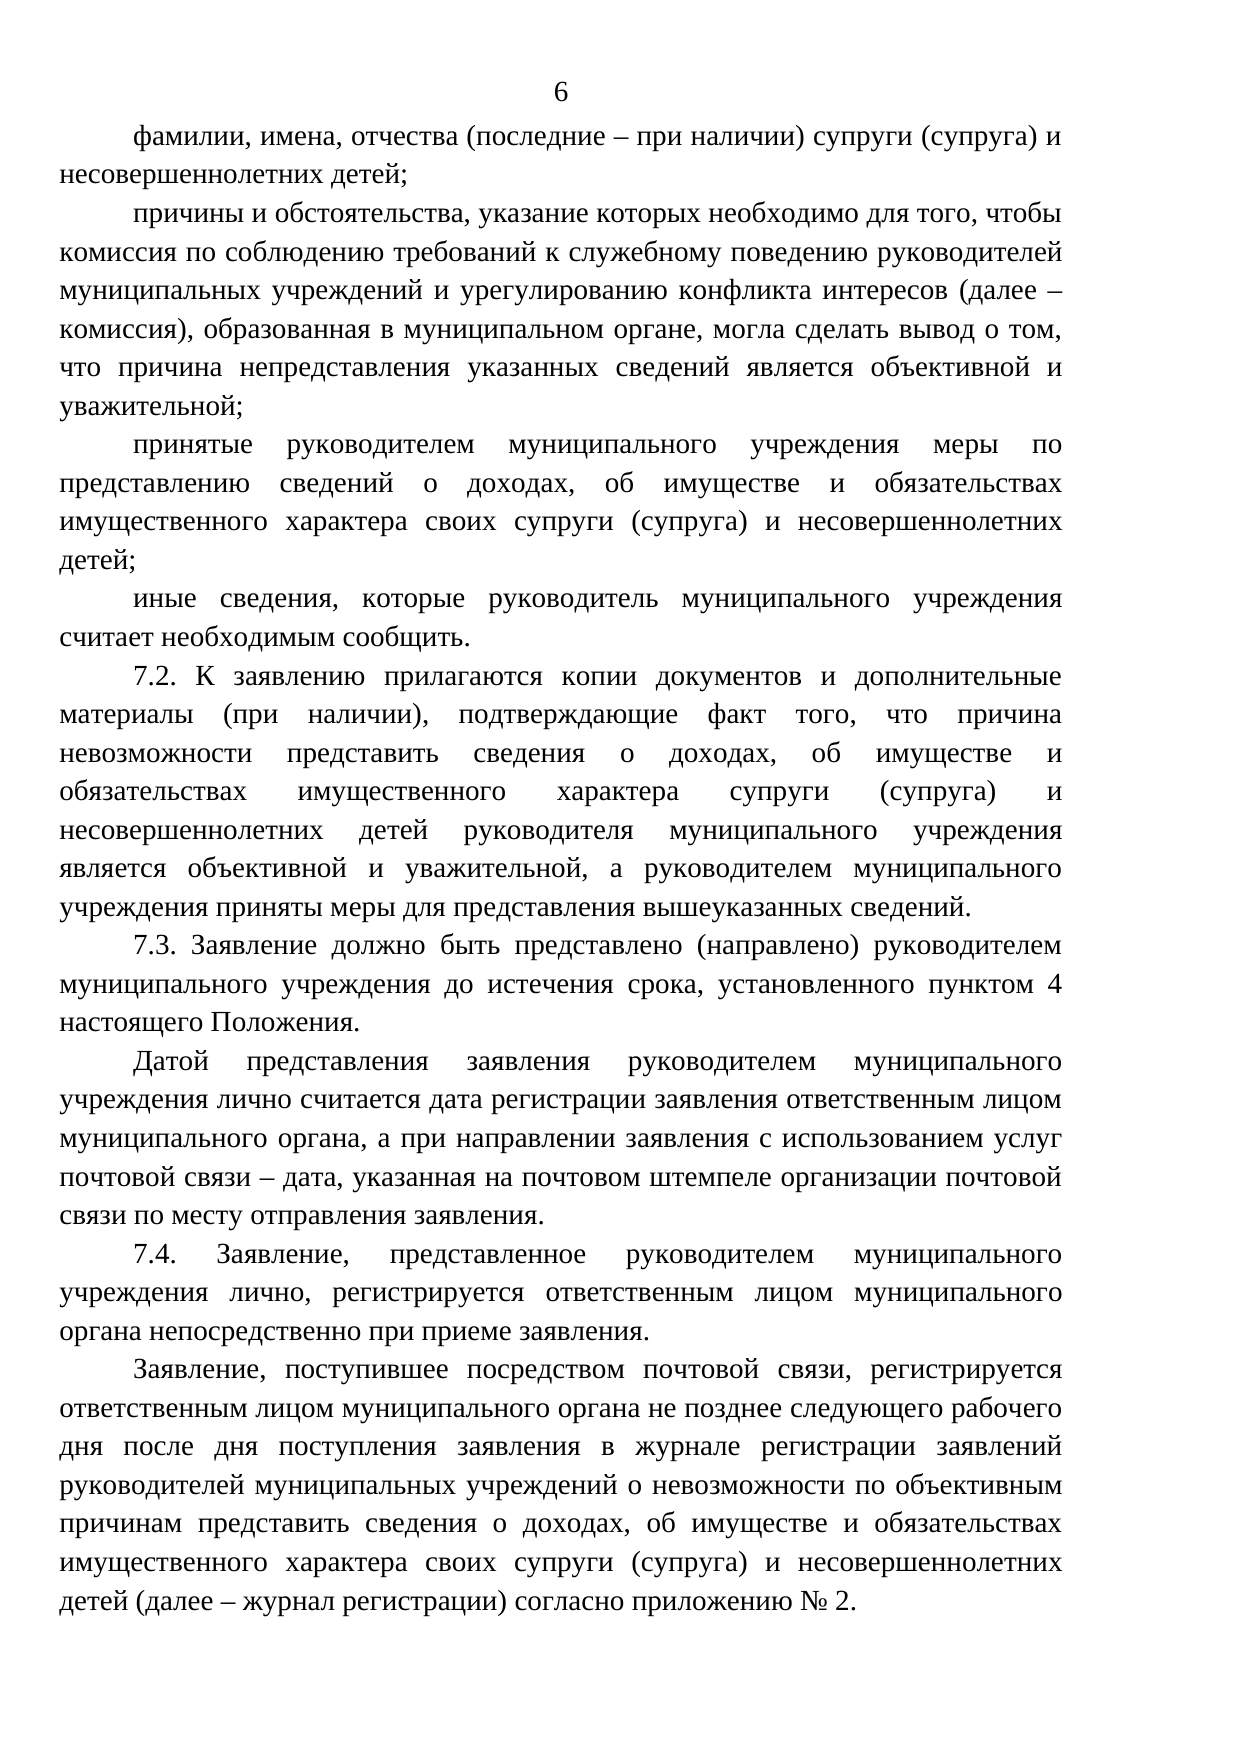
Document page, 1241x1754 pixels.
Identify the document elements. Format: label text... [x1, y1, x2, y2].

text иные сведения, которые руководитель муниципального учреждения считает необходимым сообщить. [59, 581, 1063, 653]
text фамилии, имена, отчества (последние – при наличии) супруги (супруга) и несовершеннолетних детей; [59, 118, 1063, 190]
text принятые руководителем муниципального учреждения меры по представлению сведений о доходах, об имуществе и обязательствах имущественного характера своих супруги (супруга) и несовершеннолетних детей; [59, 426, 1063, 576]
text 7.3. Заявление должно быть представлено (направлено) руководителем муниципального учреждения до истечения срока, установленного пунктом 4 настоящего Положения. [59, 927, 1063, 1038]
text 7.2. К заявлению прилагаются копии документов и дополнительные материалы (при наличии), подтверждающие факт того, что причина невозможности представить сведения о доходах, об имуществе и обязательствах имущественного характера супруги (супруга) и несовершеннолетних детей руководителя муниципального учреждения является объективной и уважительной, а руководителем муниципального учреждения приняты меры для представления вышеуказанных сведений. [59, 658, 1063, 922]
text причины и обстоятельства, указание которых необходимо для того, чтобы комиссия по соблюдению требований к служебному поведению руководителей муниципальных учреждений и урегулированию конфликта интересов (далее – комиссия), образованная в муниципальном органе, могла сделать вывод о том, что причина непредставления указанных сведений является объективной и уважительной; [59, 195, 1063, 421]
text Датой представления заявления руководителем муниципального учреждения лично считается дата регистрации заявления ответственным лицом муниципального органа, а при направлении заявления с использованием услуг почтовой связи – дата, указанная на почтовом штемпеле организации почтовой связи по месту отправления заявления. [59, 1043, 1063, 1231]
text Заявление, поступившее посредством почтовой связи, регистрируется ответственным лицом муниципального органа не позднее следующего рабочего дня после дня поступления заявления в журнале регистрации заявлений руководителей муниципальных учреждений о невозможности по объективным причинам представить сведения о доходах, об имуществе и обязательствах имущественного характера своих супруги (супруга) и несовершеннолетних детей (далее – журнал регистрации) согласно приложению № 2. [59, 1351, 1063, 1616]
text 7.4. Заявление, представленное руководителем муниципального учреждения лично, регистрируется ответственным лицом муниципального органа непосредственно при приеме заявления. [59, 1236, 1063, 1346]
